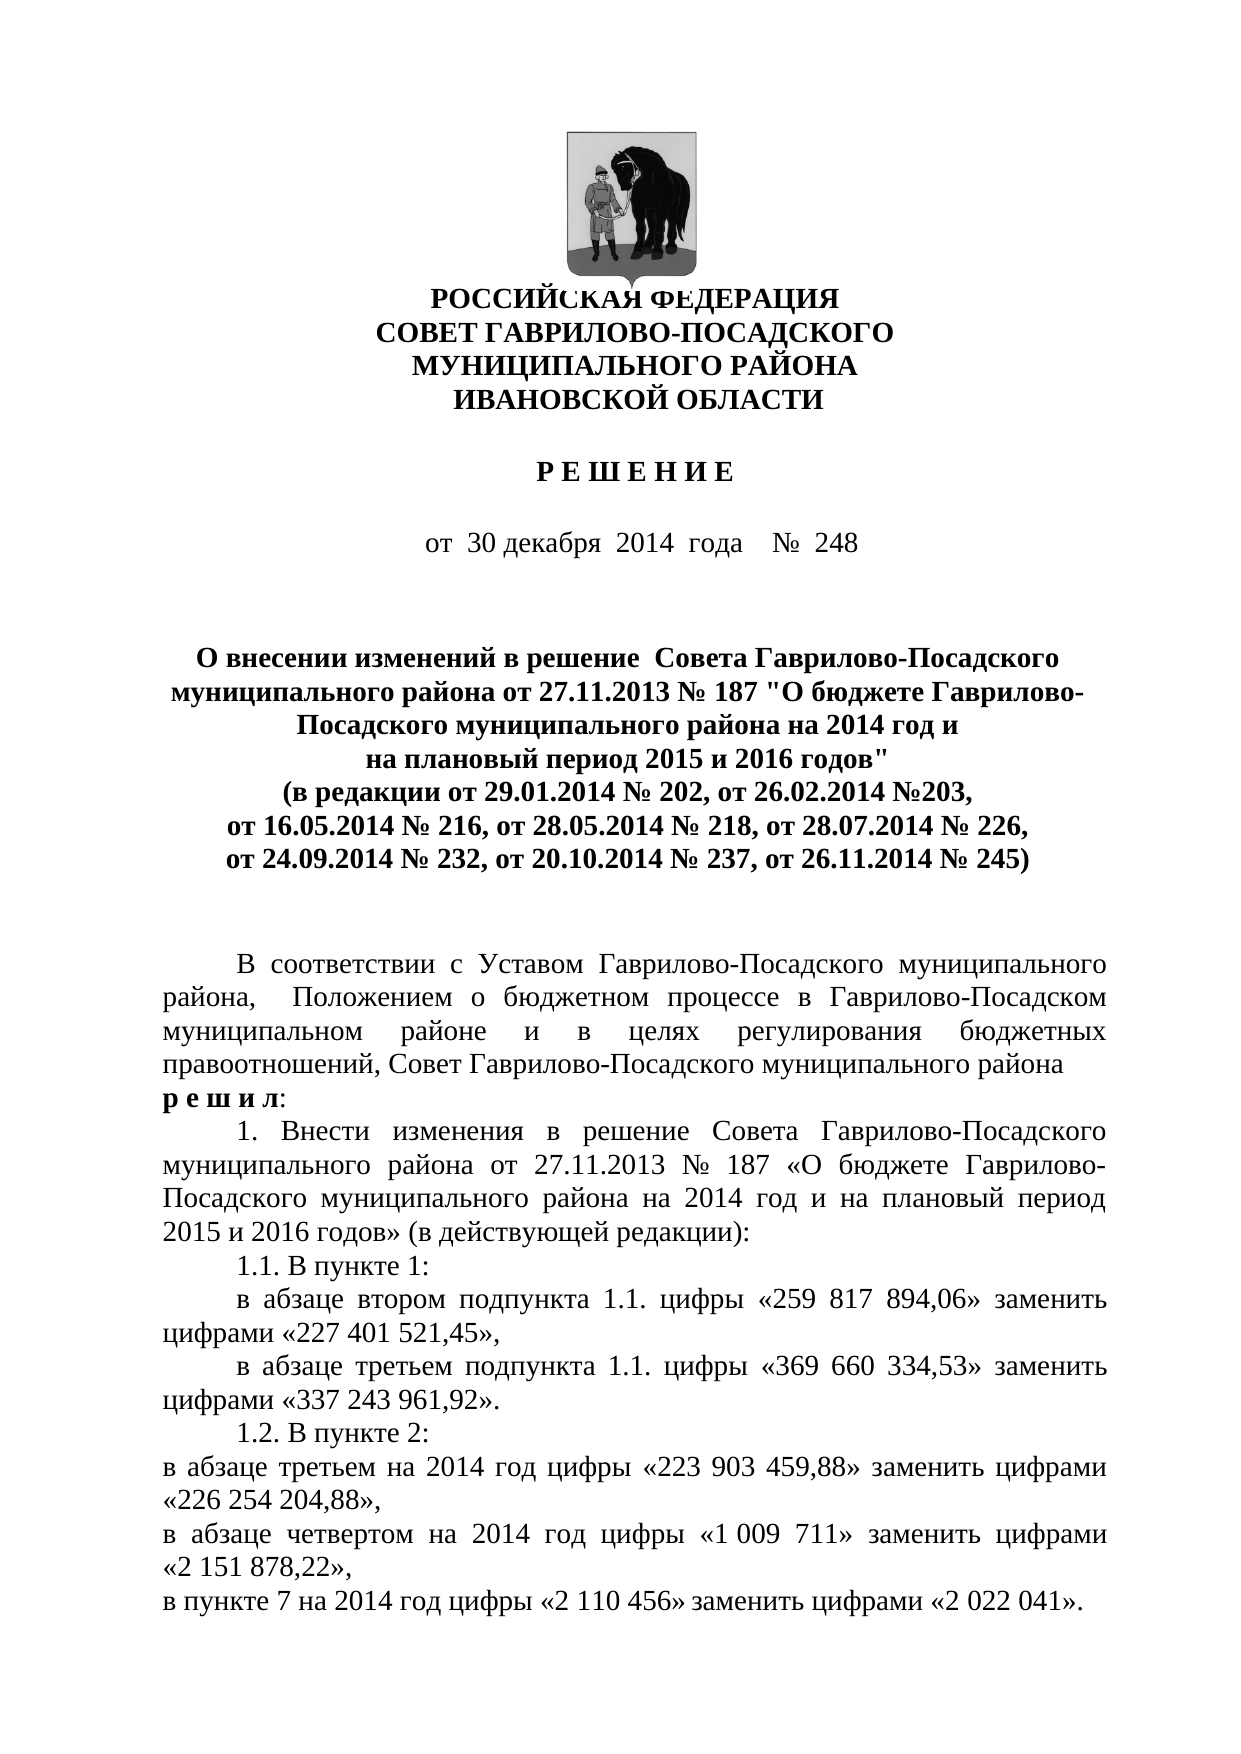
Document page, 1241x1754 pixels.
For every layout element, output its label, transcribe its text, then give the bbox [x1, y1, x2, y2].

text от 16.05.2014 № 216, от 28.05.2014 № 218, от 28.07.2014 № 226, [162, 808, 1093, 842]
text В соответствии с Уставом Гаврилово-Посадского муниципального района, Положением о бюджетном процессе в Гаврилово-Посадском муниципальном районе и в целях регулирования бюджетных правоотношений, Совет Гаврилово-Посадского муниципального района [162, 946, 1107, 1080]
text СОВЕТ ГАВРИЛОВО-ПОСАДСКОГО [162, 315, 1107, 348]
text 1.1. В пункте 1: [162, 1248, 1107, 1281]
text в абзаце третьем на 2014 год цифры «223 903 459,88» заменить цифрами «226 254 204,88», [162, 1449, 1107, 1516]
text МУНИЦИПАЛЬНОГО РАЙОНА [162, 348, 1107, 382]
text на плановый период 2015 и 2016 годов" [162, 741, 1093, 774]
text О внесении изменений в решение Совета Гаврилово-Посадского муниципального района от 27.11.2013 № 187 "О бюджете Гаврилово-Посадского муниципального района на 2014 год и [162, 640, 1093, 741]
text РОССИЙСКАЯ ФЕДЕРАЦИЯ [162, 281, 1107, 315]
text (в редакции от 29.01.2014 № 202, от 26.02.2014 №203, [162, 774, 1093, 808]
text в абзаце втором подпункта 1.1. цифры «259 817 894,06» заменить цифрами «227 401 521,45», [162, 1281, 1107, 1348]
text ИВАНОВСКОЙ ОБЛАСТИ [162, 382, 1107, 415]
text Р Е Ш Е Н И Е [162, 454, 1107, 487]
text р е ш и л: [162, 1080, 1107, 1113]
text 1.2. В пункте 2: [162, 1415, 1107, 1449]
text в абзаце третьем подпункта 1.1. цифры «369 660 334,53» заменить цифрами «337 243 961,92». [162, 1348, 1107, 1415]
text от 24.09.2014 № 232, от 20.10.2014 № 237, от 26.11.2014 № 245) [162, 842, 1093, 875]
picture [564, 129, 699, 291]
text в пункте 7 на 2014 год цифры «2 110 456» заменить цифрами «2 022 041». [162, 1583, 1107, 1617]
text в абзаце четвертом на 2014 год цифры «1 009 711» заменить цифрами «2 151 878,22», [162, 1516, 1107, 1583]
text 1. Внести изменения в решение Совета Гаврилово-Посадского муниципального района от 27.11.2013 № 187 «О бюджете Гаврилово-Посадского муниципального района на 2014 год и на плановый период 2015 и 2016 годов» (в действующей редакции): [162, 1113, 1107, 1248]
text от 30 декабря 2014 года № 248 [162, 525, 926, 558]
